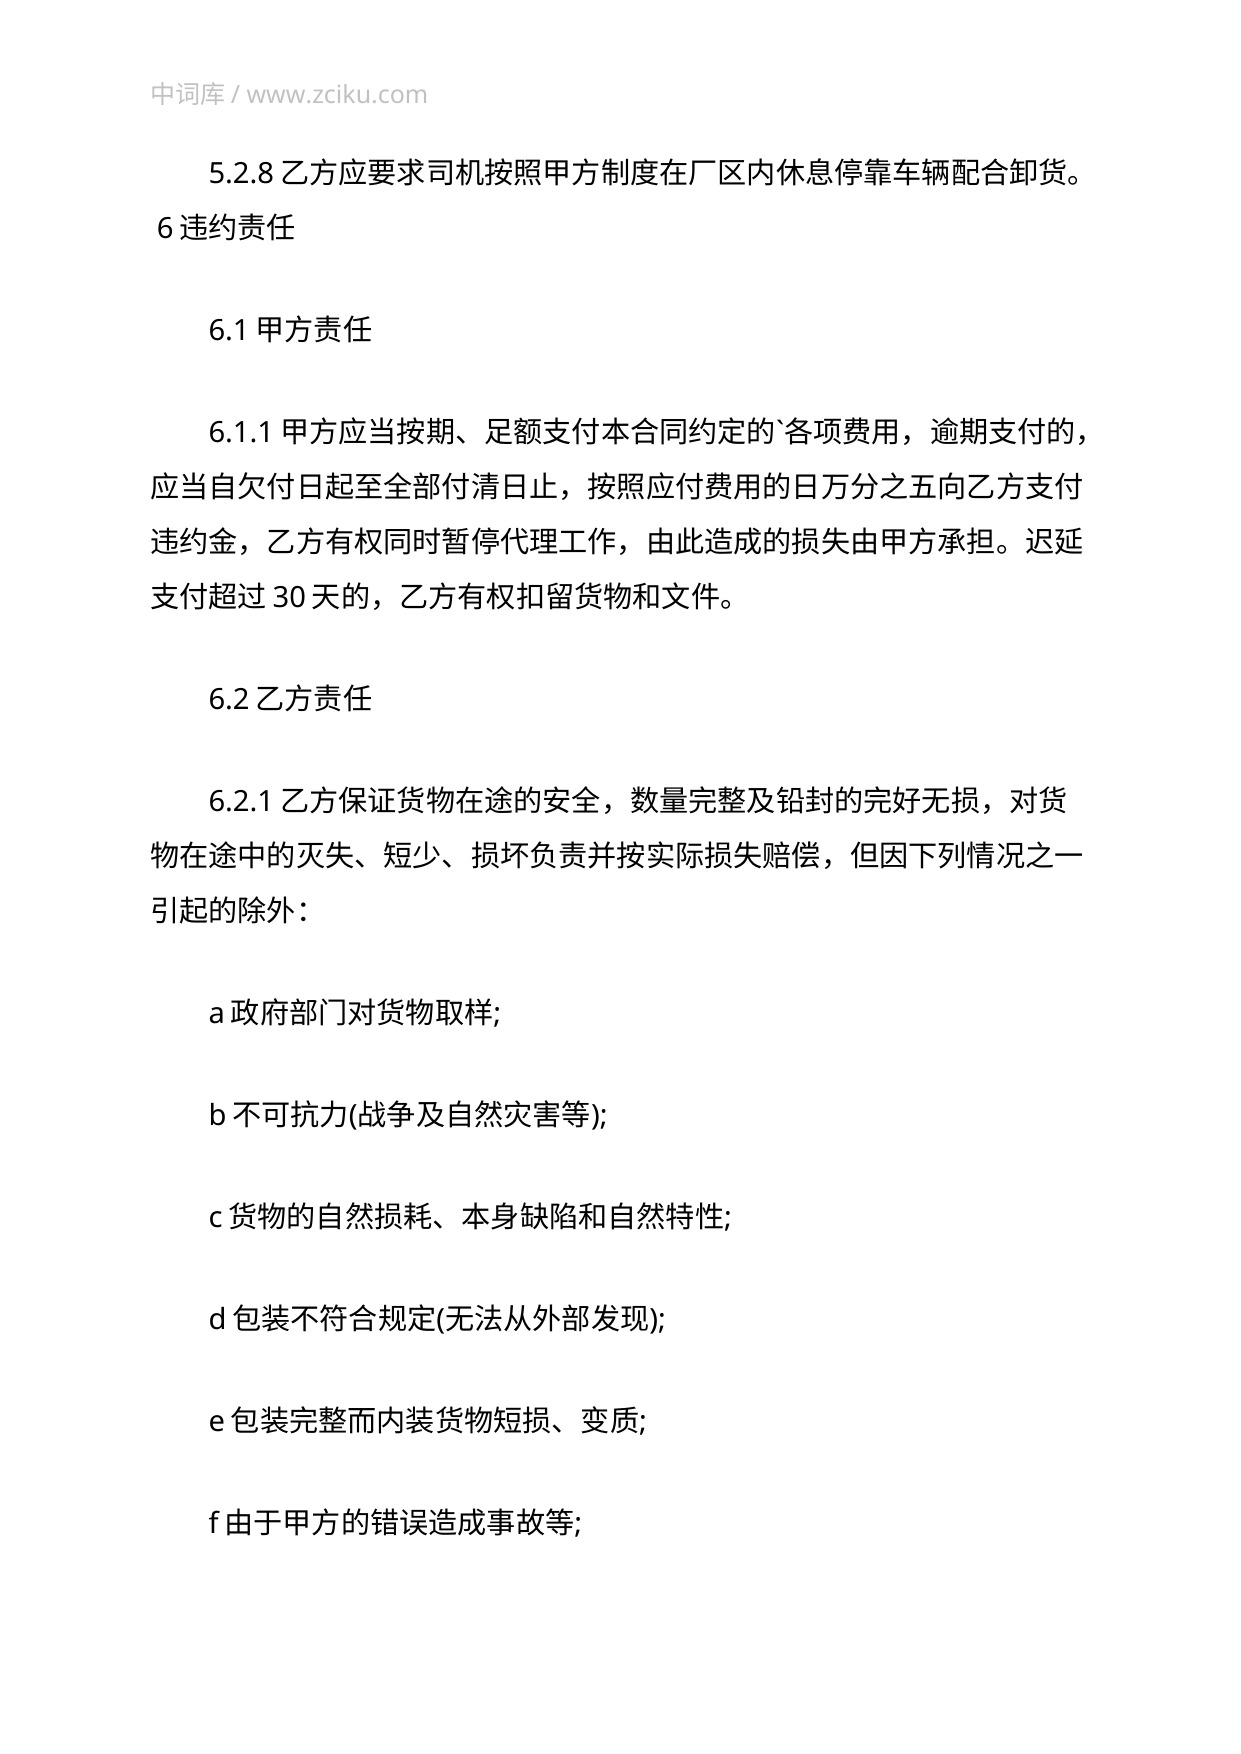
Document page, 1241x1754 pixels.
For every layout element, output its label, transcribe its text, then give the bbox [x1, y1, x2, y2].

text e包装完整而内装货物短损、变质; [150, 1397, 1090, 1440]
text 6.2乙方责任 [150, 676, 1090, 718]
text 6.2.1乙方保证货物在途的安全，数量完整及铅封的完好无损，对货物在途中的灭失、短少、损坏负责并按实际损失赔偿，但因下列情况之一引起的除外： [150, 778, 1090, 930]
text 6.1.1甲方应当按期、足额支付本合同约定的`各项费用，逾期支付的，应当自欠付日起至全部付清日止，按照应付费用的日万分之五向乙方支付违约金，乙方有权同时暂停代理工作，由此造成的损失由甲方承担。迟延支付超过30天的，乙方有权扣留货物和文件。 [150, 409, 1090, 616]
text a政府部门对货物取样; [150, 989, 1090, 1032]
text c货物的自然损耗、本身缺陷和自然特性; [150, 1193, 1090, 1236]
text 5.2.8乙方应要求司机按照甲方制度在厂区内休息停靠车辆配合卸货。 6违约责任 [150, 150, 1090, 247]
text f由于甲方的错误造成事故等; [150, 1499, 1090, 1542]
text b不可抗力(战争及自然灾害等); [150, 1091, 1090, 1134]
text d包装不符合规定(无法从外部发现); [150, 1295, 1090, 1338]
text 6.1甲方责任 [150, 307, 1090, 349]
